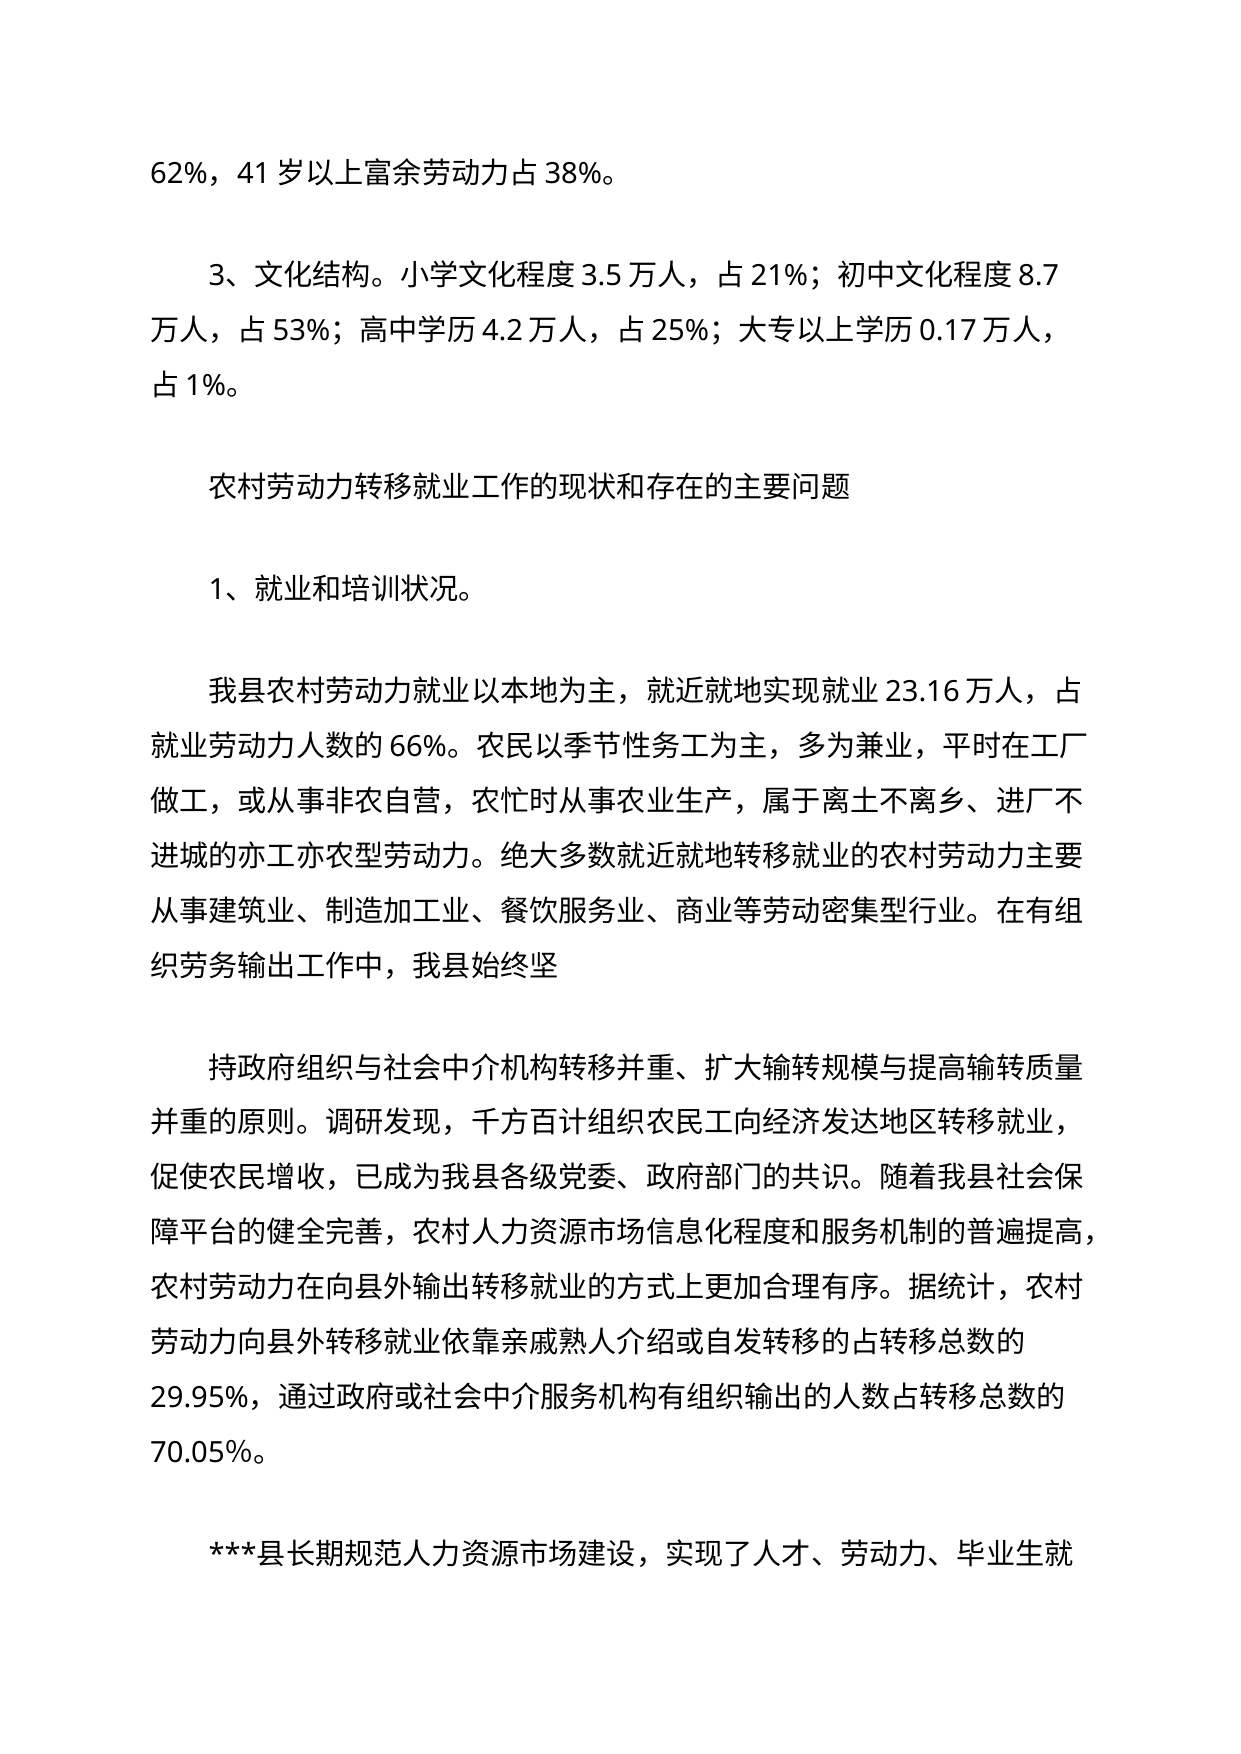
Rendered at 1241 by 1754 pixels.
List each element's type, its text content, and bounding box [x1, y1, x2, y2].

text 1、就业和培训状况。 [150, 566, 1090, 608]
text 持政府组织与社会中介机构转移并重、扩大输转规模与提高输转质量并重的原则。调研发现，千方百计组织农民工向经济发达地区转移就业，促使农民增收，已成为我县各级党委、政府部门的共识。随着我县社会保障平台的健全完善，农村人力资源市场信息化程度和服务机制的普遍提高，农村劳动力在向县外输出转移就业的方式上更加合理有序。据统计，农村劳动力向县外转移就业依靠亲戚熟人介绍或自发转移的占转移总数的29.95%，通过政府或社会中介服务机构有组织输出的人数占转移总数的70.05％。 [150, 1044, 1090, 1471]
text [150, 150, 1090, 192]
text 我县农村劳动力就业以本地为主，就近就地实现就业23.16万人，占就业劳动力人数的66%。农民以季节性务工为主，多为兼业，平时在工厂做工，或从事非农自营，农忙时从事农业生产，属于离土不离乡、进厂不进城的亦工亦农型劳动力。绝大多数就近就地转移就业的农村劳动力主要从事建筑业、制造加工业、餐饮服务业、商业等劳动密集型行业。在有组织劳务输出工作中，我县始终坚 [150, 668, 1090, 985]
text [150, 1531, 1090, 1573]
text 3、文化结构。小学文化程度3.5万人，占21%；初中文化程度8.7万人，占53%；高中学历4.2万人，占25%；大专以上学历0.17万人，占1%。 [150, 252, 1090, 404]
text 农村劳动力转移就业工作的现状和存在的主要问题 [150, 464, 1090, 506]
